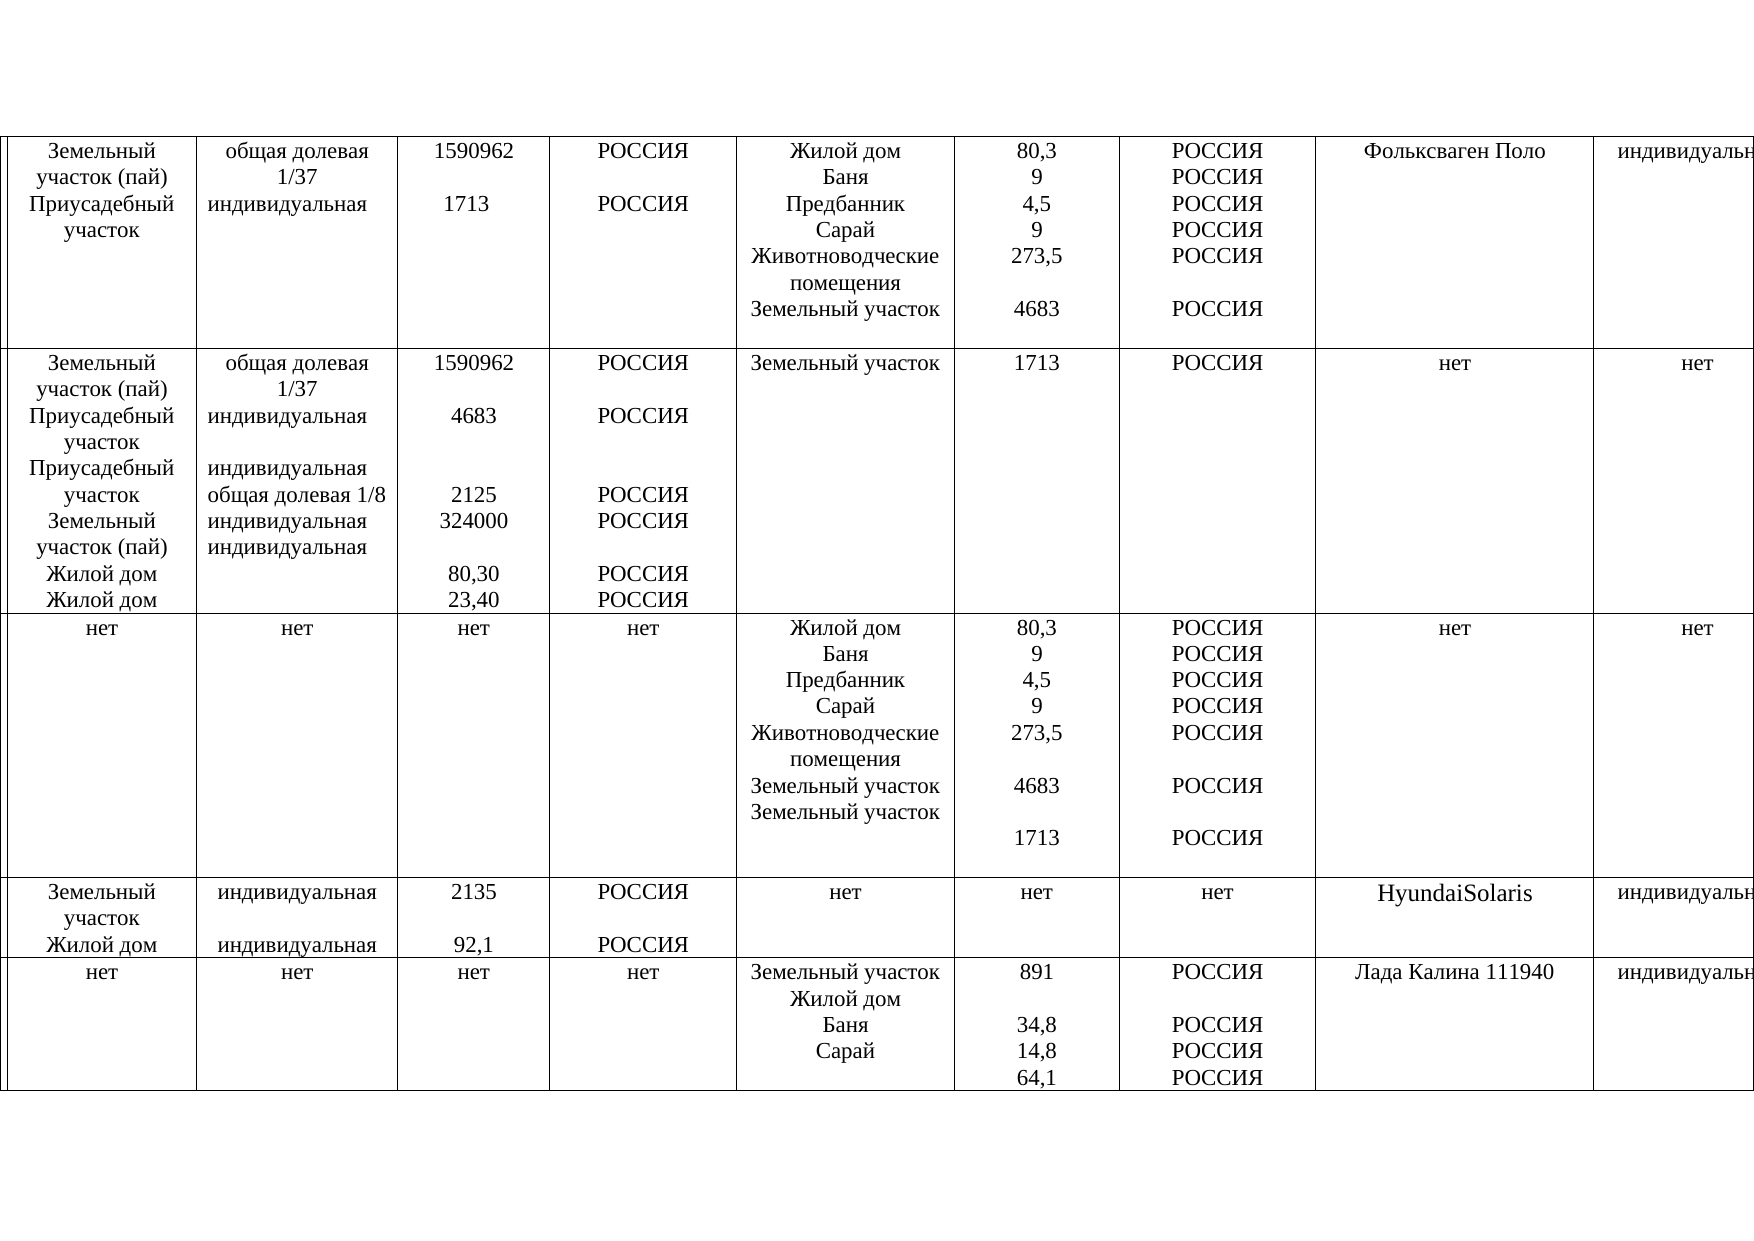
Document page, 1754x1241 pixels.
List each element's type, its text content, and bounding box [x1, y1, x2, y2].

table_cell Лада Калина 111940 [1316, 958, 1593, 1090]
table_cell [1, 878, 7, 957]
table_cell 2135 92,1 [398, 878, 549, 957]
table_cell нет [1120, 878, 1315, 957]
table_cell HyundaiSolaris [1316, 878, 1593, 957]
table_cell 1713 [955, 349, 1119, 612]
table_cell нет [398, 614, 549, 877]
table_cell Земельный участок [737, 349, 954, 612]
table_cell общая долевая 1/37 индивидуальная индивидуальная общая долевая 1/8 индивидуальная индивидуальная [197, 349, 397, 612]
table_cell индивидуальная [1594, 878, 1753, 957]
table_cell Земельный участок (пай) Приусадебный участок [8, 137, 196, 348]
table_cell нет [550, 958, 736, 1090]
table_cell общая долевая 1/37 индивидуальная [197, 137, 397, 348]
table_cell нет [197, 614, 397, 877]
table_cell нет [1594, 349, 1753, 612]
table_cell РОССИЯ [1120, 349, 1315, 612]
table_cell Жилой дом Баня Предбанник Сарай Животноводческие помещения Земельный участок [737, 137, 954, 348]
table_cell нет [8, 958, 196, 1090]
table_cell Земельный участок Жилой дом [8, 878, 196, 957]
table_cell 1590962 4683 2125 324000 80,30 23,40 [398, 349, 549, 612]
table_cell индивидуальная [1594, 958, 1753, 1090]
table_cell РОССИЯ РОССИЯ [550, 878, 736, 957]
table_cell Земельный участок (пай) Приусадебный участок Приусадебный участок Земельный участок (пай) Жилой дом Жилой дом [8, 349, 196, 612]
table_cell Фольксваген Поло [1316, 137, 1593, 348]
table_cell Земельный участок Жилой дом Баня Сарай [737, 958, 954, 1090]
table_cell РОССИЯ РОССИЯ РОССИЯ РОССИЯ [1120, 958, 1315, 1090]
table_cell нет [550, 614, 736, 877]
table_cell нет [1316, 349, 1593, 612]
table_cell нет [197, 958, 397, 1090]
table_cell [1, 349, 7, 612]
table_cell нет [737, 878, 954, 957]
table_cell РОССИЯ РОССИЯ РОССИЯ РОССИЯ РОССИЯ РОССИЯ [1120, 137, 1315, 348]
table_cell РОССИЯ РОССИЯ [550, 137, 736, 348]
table_cell Жилой дом Баня Предбанник Сарай Животноводческие помещения Земельный участок Земельный участок [737, 614, 954, 877]
table_cell нет [1316, 614, 1593, 877]
table_cell 1590962 1713 [398, 137, 549, 348]
table_cell нет [398, 958, 549, 1090]
table_cell нет [8, 614, 196, 877]
table_cell 80,3 9 4,5 9 273,5 4683 1713 [955, 614, 1119, 877]
table_cell РОССИЯ РОССИЯ РОССИЯ РОССИЯ РОССИЯ РОССИЯ [550, 349, 736, 612]
table_cell нет [955, 878, 1119, 957]
table_cell 891 34,8 14,8 64,1 [955, 958, 1119, 1090]
table_cell 80,3 9 4,5 9 273,5 4683 [955, 137, 1119, 348]
table_cell РОССИЯ РОССИЯ РОССИЯ РОССИЯ РОССИЯ РОССИЯ РОССИЯ [1120, 614, 1315, 877]
table_cell индивидуальная индивидуальная [197, 878, 397, 957]
table_cell нет [1594, 614, 1753, 877]
table_cell индивидуальная [1594, 137, 1753, 348]
